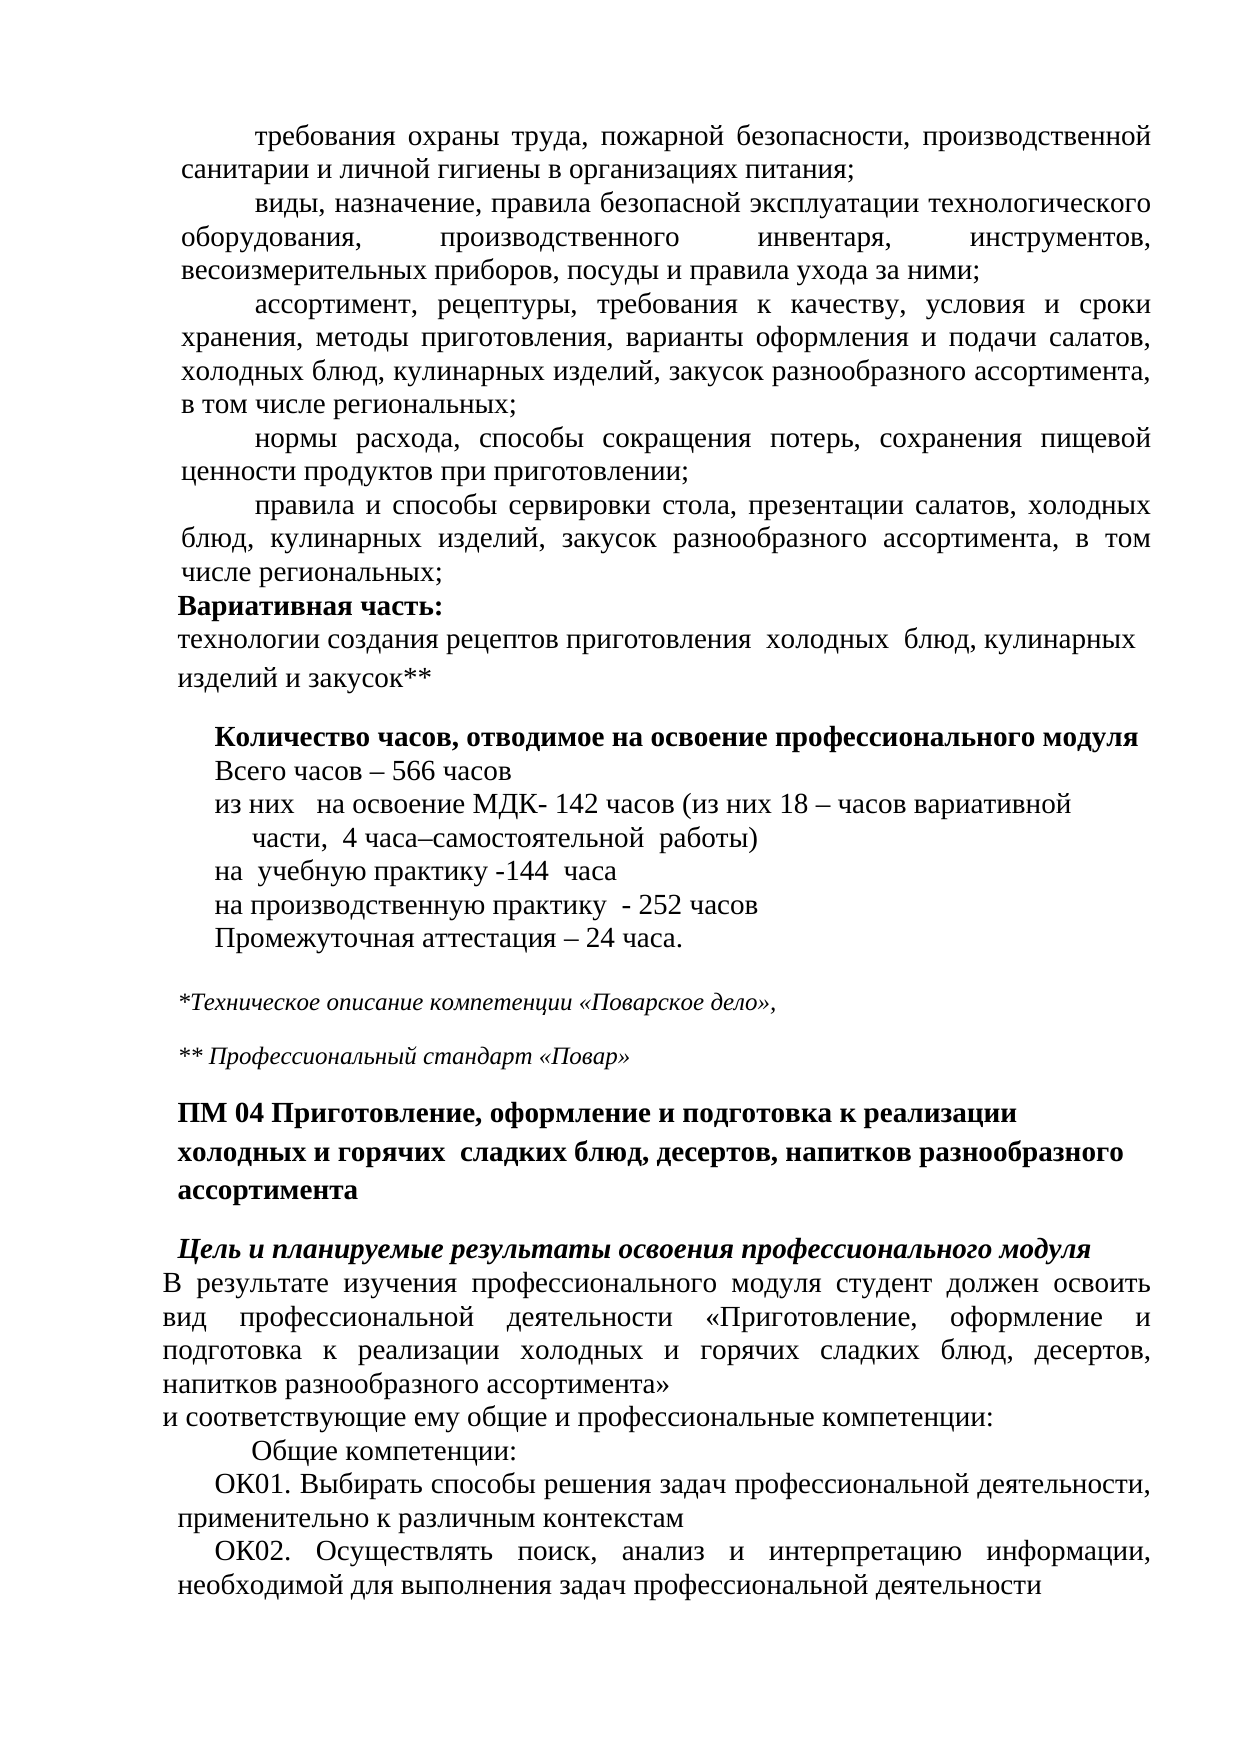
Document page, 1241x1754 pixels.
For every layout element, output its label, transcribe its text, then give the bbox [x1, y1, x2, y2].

text на производственную практику - 252 часов [214, 887, 1152, 920]
text В результате изучения профессионального модуля студент должен освоить вид профессиональной деятельности «Приготовление, оформление и подготовка к реализации холодных и горячих сладких блюд, десертов, напитков разнообразного ассортимента» [162, 1265, 1152, 1399]
text требования охраны труда, пожарной безопасности, производственной санитарии и личной гигиены в организациях питания; [181, 118, 1152, 185]
text ** Профессиональный стандарт «Повар» [177, 1041, 1152, 1070]
text ОК02. Осуществлять поиск, анализ и интерпретацию информации, необходимой для выполнения задач профессиональной деятельности [177, 1533, 1152, 1601]
text Промежуточная аттестация – 24 часа. [214, 920, 1152, 954]
text и соответствующие ему общие и профессиональные компетенции: [162, 1399, 1152, 1433]
text Общие компетенции: [177, 1433, 1152, 1466]
text Всего часов – 566 часов [214, 753, 1152, 786]
text ОК01. Выбирать способы решения задач профессиональной деятельности, применительно к различным контекстам [177, 1466, 1152, 1533]
text ПМ 04 Приготовление, оформление и подготовка к реализации холодных и горячих сладких блюд, десертов, напитков разнообразного ассортимента [177, 1095, 1152, 1206]
text Количество часов, отводимое на освоение профессионального модуля [214, 719, 1152, 753]
text *Техническое описание компетенции «Поварское дело», [177, 987, 1152, 1016]
text виды, назначение, правила безопасной эксплуатации технологического оборудования, производственного инвентаря, инструментов, весоизмерительных приборов, посуды и правила ухода за ними; [181, 185, 1152, 286]
text Вариативная часть: [177, 588, 1152, 621]
text на учебную практику -144 часа [214, 853, 1152, 887]
text Цель и планируемые результаты освоения профессионального модуля [177, 1232, 1152, 1265]
text технологии создания рецептов приготовления холодных блюд, кулинарных изделий и закусок** [177, 621, 1152, 693]
text из них на освоение МДК- 142 часов (из них 18 – часов вариативной части, 4 часа–самостоятельной работы) [214, 786, 1152, 853]
text нормы расхода, способы сокращения потерь, сохранения пищевой ценности продуктов при приготовлении; [181, 420, 1152, 487]
text ассортимент, рецептуры, требования к качеству, условия и сроки хранения, методы приготовления, варианты оформления и подачи салатов, холодных блюд, кулинарных изделий, закусок разнообразного ассортимента, в том числе региональных; [181, 286, 1152, 420]
text правила и способы сервировки стола, презентации салатов, холодных блюд, кулинарных изделий, закусок разнообразного ассортимента, в том числе региональных; [181, 487, 1152, 588]
